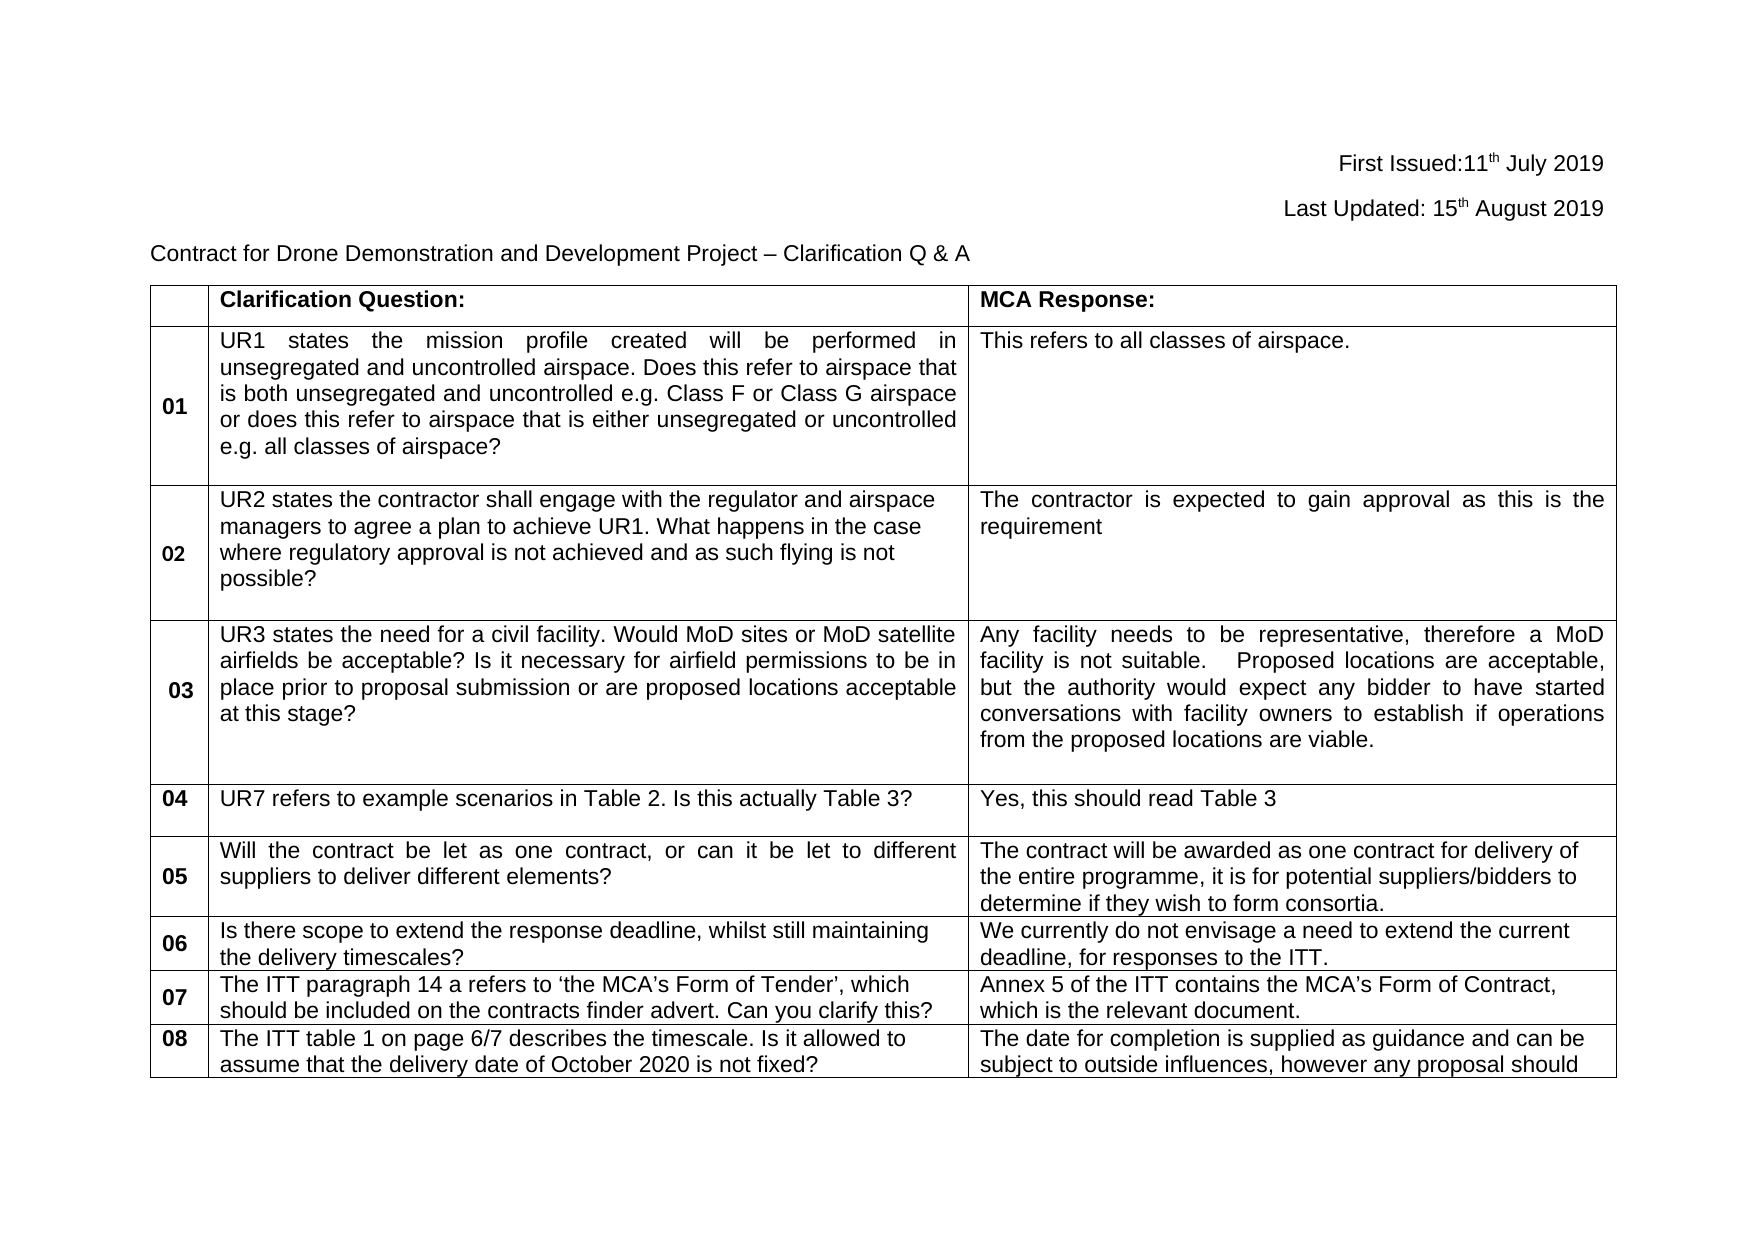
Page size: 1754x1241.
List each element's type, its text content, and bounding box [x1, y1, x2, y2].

table_cell UR3 states the need for a civil facility. Would MoD sites or MoD satellite airfields be acceptable? Is it necessary for airfield permissions to be in place prior to proposal submission or are proposed locations acceptable at this stage? [209, 621, 968, 783]
table_cell Any facility needs to be representative, therefore a MoD facility is not suitable. Proposed locations are acceptable, but the authority would expect any bidder to have started conversations with facility owners to establish if operations from the proposed locations are viable. [969, 621, 1616, 783]
table_cell UR1 states the mission profile created will be performed in unsegregated and uncontrolled airspace. Does this refer to airspace that is both unsegregated and uncontrolled e.g. Class F or Class G airspace or does this refer to airspace that is either unsegregated or uncontrolled e.g. all classes of airspace? [209, 327, 968, 485]
table_cell Yes, this should read Table 3 [969, 785, 1616, 836]
table_header [151, 286, 208, 326]
table_cell 06 [151, 917, 208, 970]
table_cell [969, 1025, 1616, 1077]
table_header Clarification Question: [209, 286, 968, 326]
table_cell This refers to all classes of airspace. [969, 327, 1616, 485]
table_cell 05 [151, 837, 208, 916]
table_cell 03 [151, 621, 208, 783]
table_header MCA Response: [969, 286, 1616, 326]
table_cell The ITT paragraph 14 a refers to ‘the MCA’s Form of Tender’, which should be included on the contracts finder advert. Can you clarify this? [209, 971, 968, 1023]
table_cell 08 [151, 1025, 208, 1077]
text Last Updated: 15th August 2019 [150, 195, 1604, 221]
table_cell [209, 1025, 968, 1077]
table_cell 07 [151, 971, 208, 1023]
table_cell We currently do not envisage a need to extend the current deadline, for responses to the ITT. [969, 917, 1616, 970]
table_cell Is there scope to extend the response deadline, whilst still maintaining the delivery timescales? [209, 917, 968, 970]
table_cell 04 [151, 785, 208, 836]
table_cell 01 [151, 327, 208, 485]
table_cell UR7 refers to example scenarios in Table 2. Is this actually Table 3? [209, 785, 968, 836]
table_cell Will the contract be let as one contract, or can it be let to different suppliers to deliver different elements? [209, 837, 968, 916]
text First Issued:11th July 2019 [150, 150, 1604, 176]
table_cell The contract will be awarded as one contract for delivery of the entire programme, it is for potential suppliers/bidders to determine if they wish to form consortia. [969, 837, 1616, 916]
table_cell UR2 states the contractor shall engage with the regulator and airspace managers to agree a plan to achieve UR1. What happens in the case where regulatory approval is not achieved and as such flying is not possible? [209, 486, 968, 620]
table_cell 02 [151, 486, 208, 620]
table_cell The contractor is expected to gain approval as this is the requirement [969, 486, 1616, 620]
table_cell Annex 5 of the ITT contains the MCA’s Form of Contract, which is the relevant document. [969, 971, 1616, 1023]
text Contract for Drone Demonstration and Development Project – Clarification Q & A [150, 240, 1604, 267]
